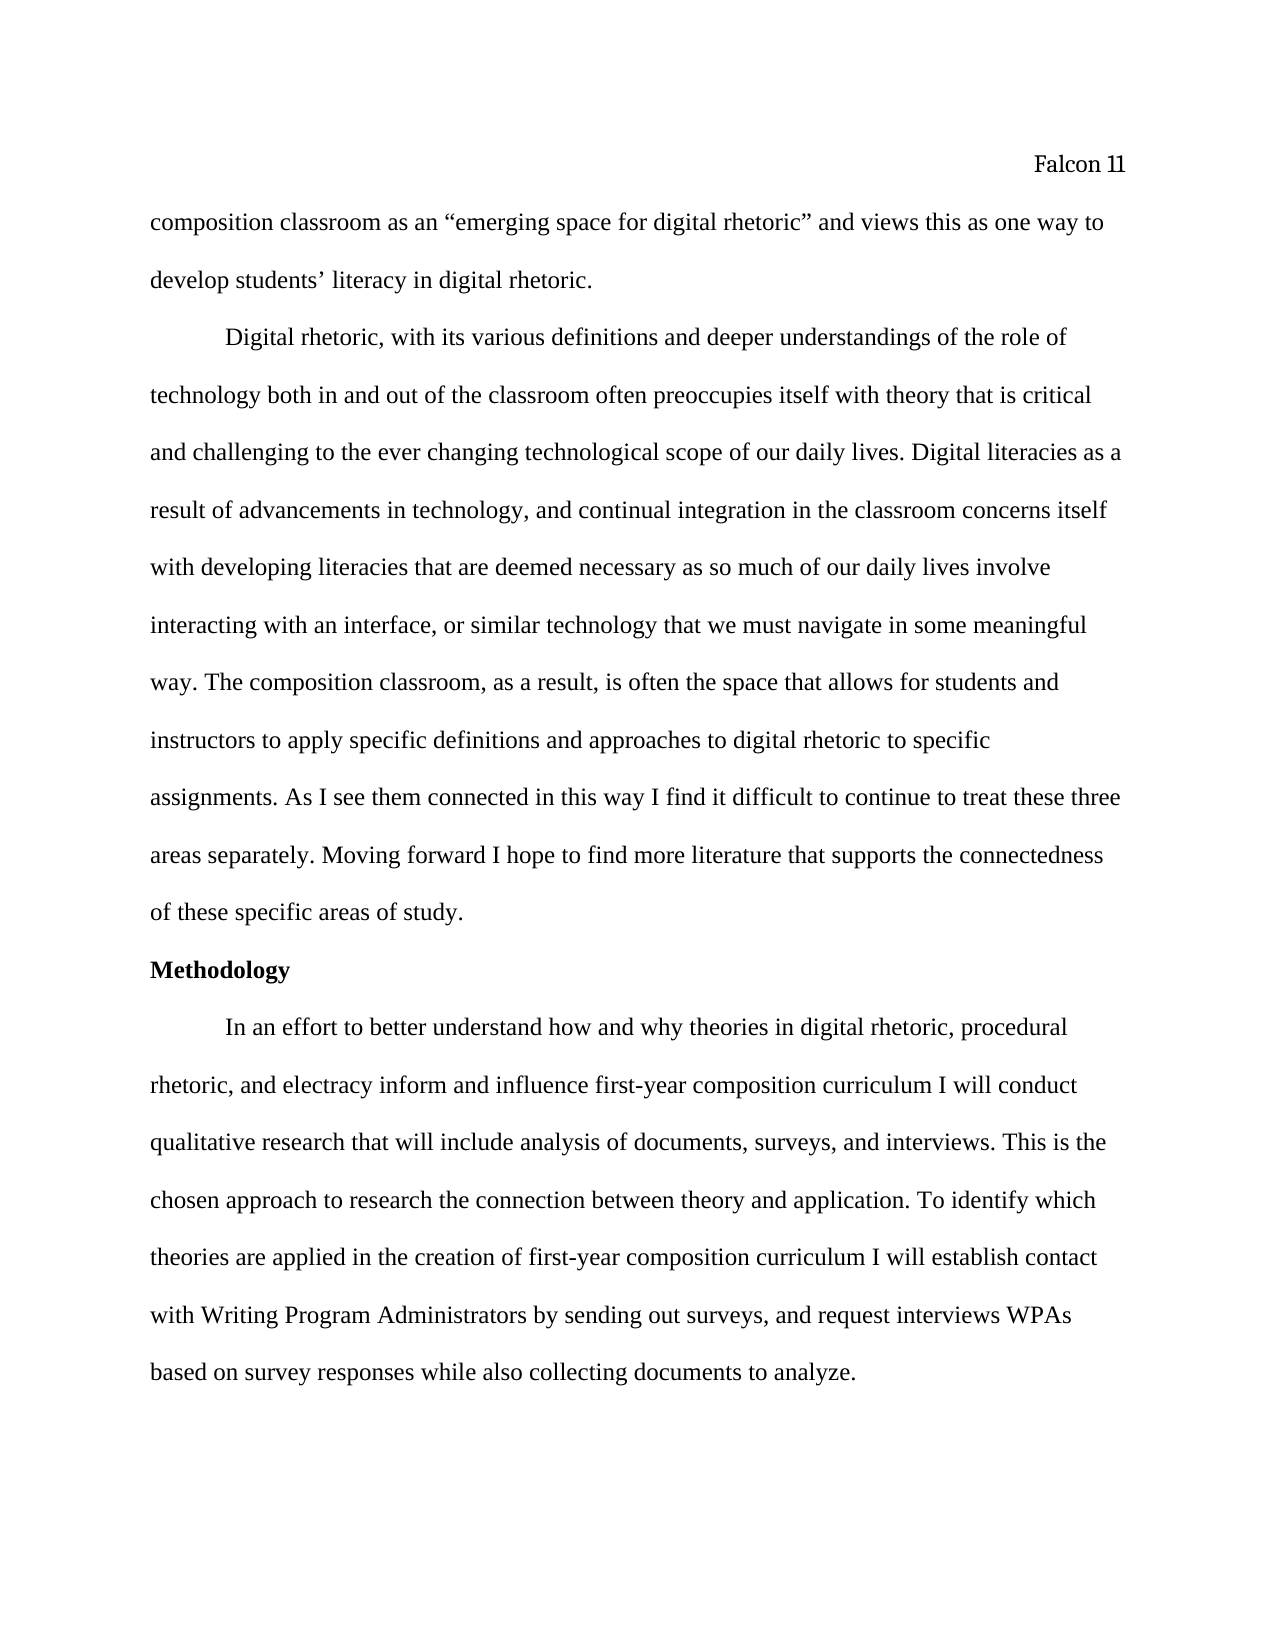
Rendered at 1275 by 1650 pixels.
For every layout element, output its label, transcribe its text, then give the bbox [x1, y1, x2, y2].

text Digital rhetoric, with its various definitions and deeper understandings of the role of technology both in and out of the classroom often preoccupies itself with theory that is critical and challenging to the ever changing technological scope of our daily lives. Digital literacies as a result of advancements in technology, and continual integration in the classroom concerns itself with developing literacies that are deemed necessary as so much of our daily lives involve interacting with an interface, or similar technology that we must navigate in some meaningful way. The composition classroom, as a result, is often the space that allows for students and instructors to apply specific definitions and approaches to digital rhetoric to specific assignments. As I see them connected in this way I find it difficult to continue to treat these three areas separately. Moving forward I hope to find more literature that supports the connectedness of these specific areas of study. [150, 322, 1125, 926]
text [150, 207, 1125, 294]
text Methodology [150, 955, 1125, 984]
text In an effort to better understand how and why theories in digital rhetoric, procedural rhetoric, and electracy inform and influence first-year composition curriculum I will conduct qualitative research that will include analysis of documents, surveys, and interviews. This is the chosen approach to research the connection between theory and application. To identify which theories are applied in the creation of first-year composition curriculum I will establish contact with Writing Program Administrators by sending out surveys, and request interviews WPAs based on survey responses while also collecting documents to analyze. [150, 1012, 1125, 1386]
